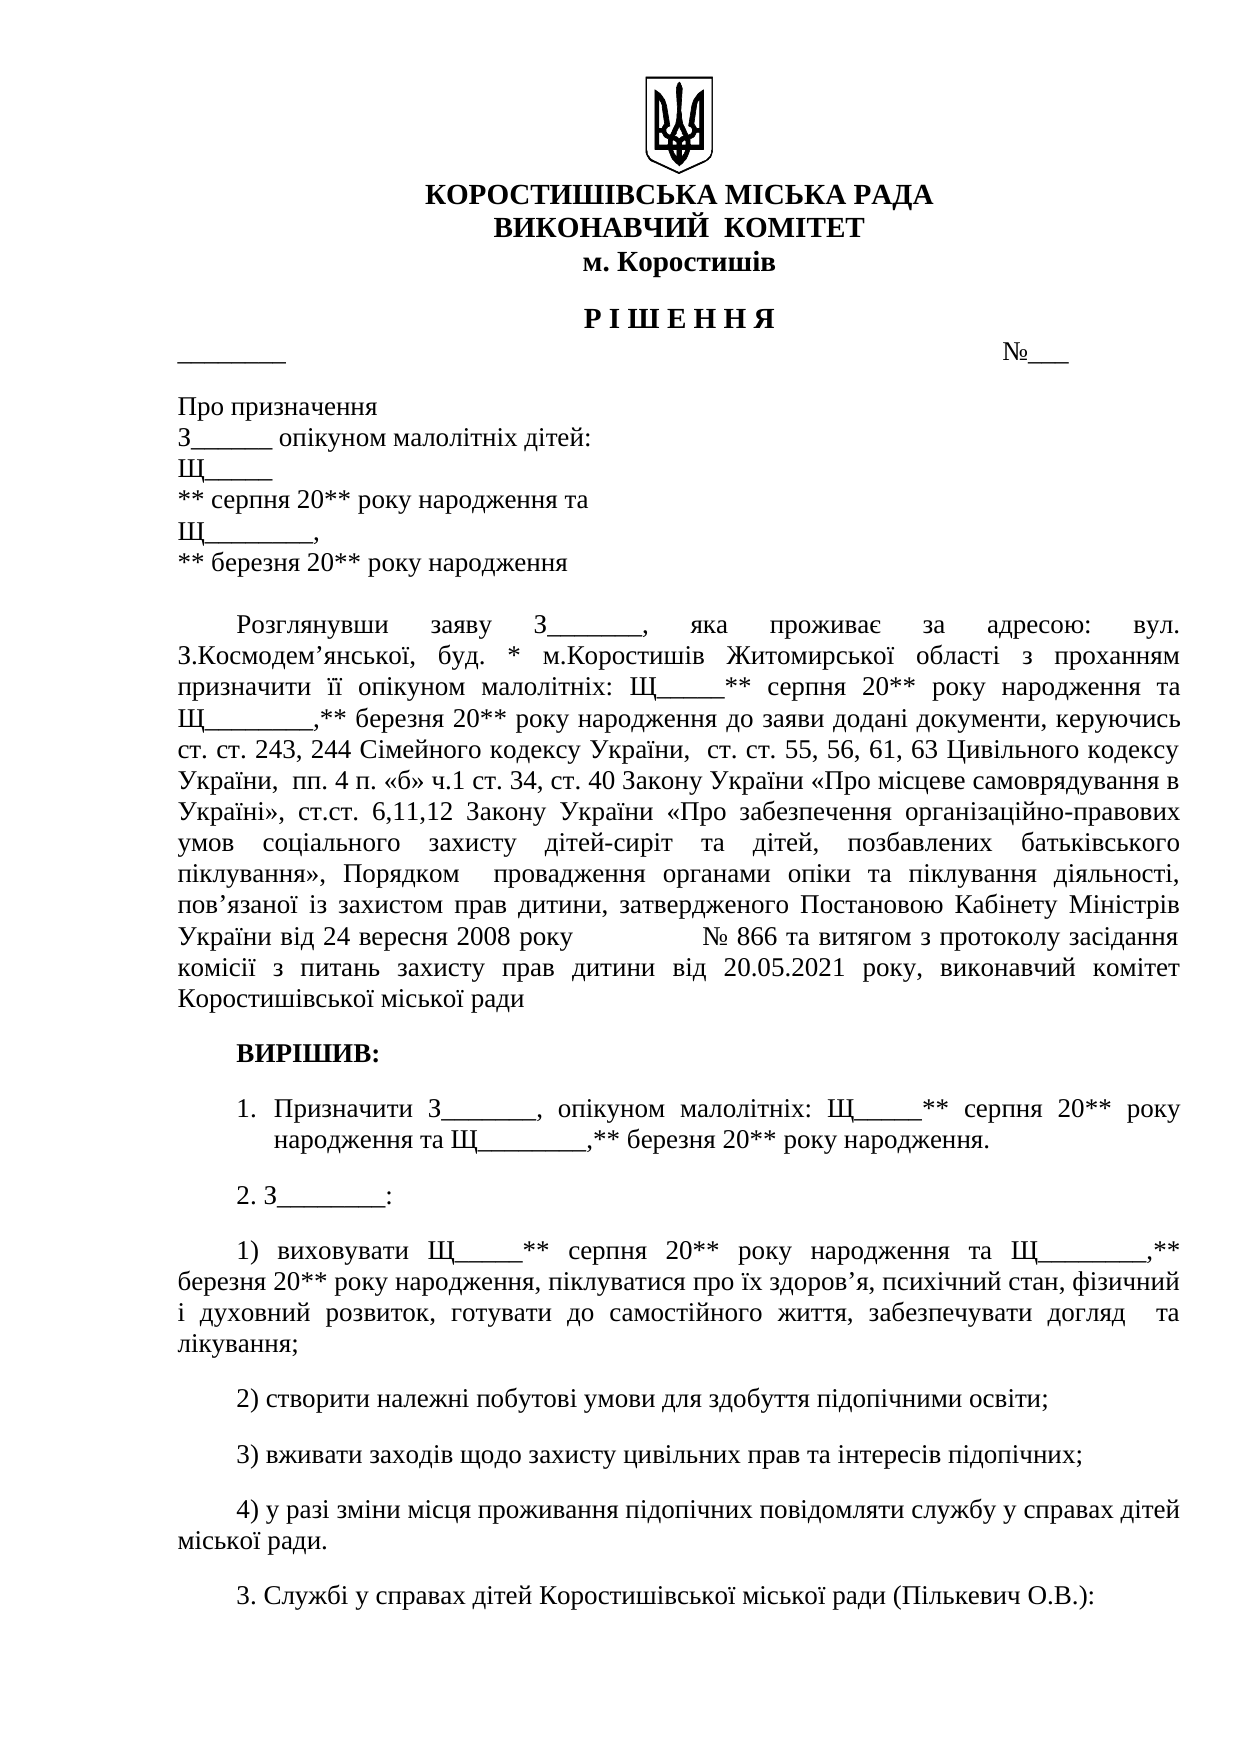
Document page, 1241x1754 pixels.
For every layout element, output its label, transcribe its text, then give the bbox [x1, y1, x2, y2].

text м. Коростишів [177, 244, 1181, 277]
text КОРОСТИШІВСЬКА МІСЬКА РАДА [177, 177, 1181, 210]
text 2) створити належні побутові умови для здобуття підопічними освіти; [177, 1383, 1181, 1414]
subtitle Щ_____ [177, 452, 713, 484]
text 3. Службі у справах дітей Коростишівської міської ради (Пількевич О.В.): [177, 1579, 1181, 1611]
text ВИКОНАВЧИЙ КОМІТЕТ [177, 210, 1181, 244]
text 3) вживати заходів щодо захисту цивільних прав та інтересів підопічних; [177, 1438, 1181, 1469]
subtitle З______ опікуном малолітніх дітей: [177, 421, 713, 452]
subtitle Щ________, [177, 515, 713, 546]
subtitle Про призначення [177, 390, 713, 421]
text ________ №___ [177, 335, 1181, 366]
text Р І Ш Е Н Н Я [177, 301, 1181, 335]
list Призначити З_______, опікуном малолітніх: Щ_____** серпня 20** року народження та Щ________,** березня 20** року народження. [236, 1092, 1181, 1155]
text ВИРІШИВ: [177, 1037, 1181, 1068]
text 2. З________: [177, 1179, 1181, 1210]
subtitle ** березня 20** року народження [177, 546, 713, 577]
text Розглянувши заяву З_______, яка проживає за адресою: вул. З.Космодем’янської, буд. * м.Коростишів Житомирської області з проханням призначити її опікуном малолітніх: Щ_____** серпня 20** року народження та Щ________,** березня 20** року народження до заяви додані документи, керуючись ст. ст. 243, 244 Сімейного кодексу України, ст. ст. 55, 56, 61, 63 Цивільного кодексу України, пп. 4 п. «б» ч.1 ст. 34, ст. 40 Закону України «Про місцеве самоврядування в Україні», ст.ст. 6,11,12 Закону України «Про забезпечення організаційно-правових умов соціального захисту дітей-сиріт та дітей, позбавлених батьківського піклування», Порядком провадження органами опіки та піклування діяльності, пов’язаної із захистом прав дитини, затвердженого Постановою Кабінету Міністрів України від 24 вересня 2008 року № 866 та витягом з протоколу засідання комісії з питань захисту прав дитини від 20.05.2021 року, виконавчий комітет Коростишівської міської ради [177, 608, 1181, 1013]
text 4) у разі зміни місця проживання підопічних повідомляти службу у справах дітей міської ради. [177, 1493, 1181, 1555]
subtitle ** серпня 20** року народження та [177, 484, 713, 515]
text 1) виховувати Щ_____** серпня 20** року народження та Щ________,** березня 20** року народження, піклуватися про їх здоров’я, психічний стан, фізичний і духовний розвиток, готувати до самостійного життя, забезпечувати догляд та лікування; [177, 1234, 1181, 1358]
